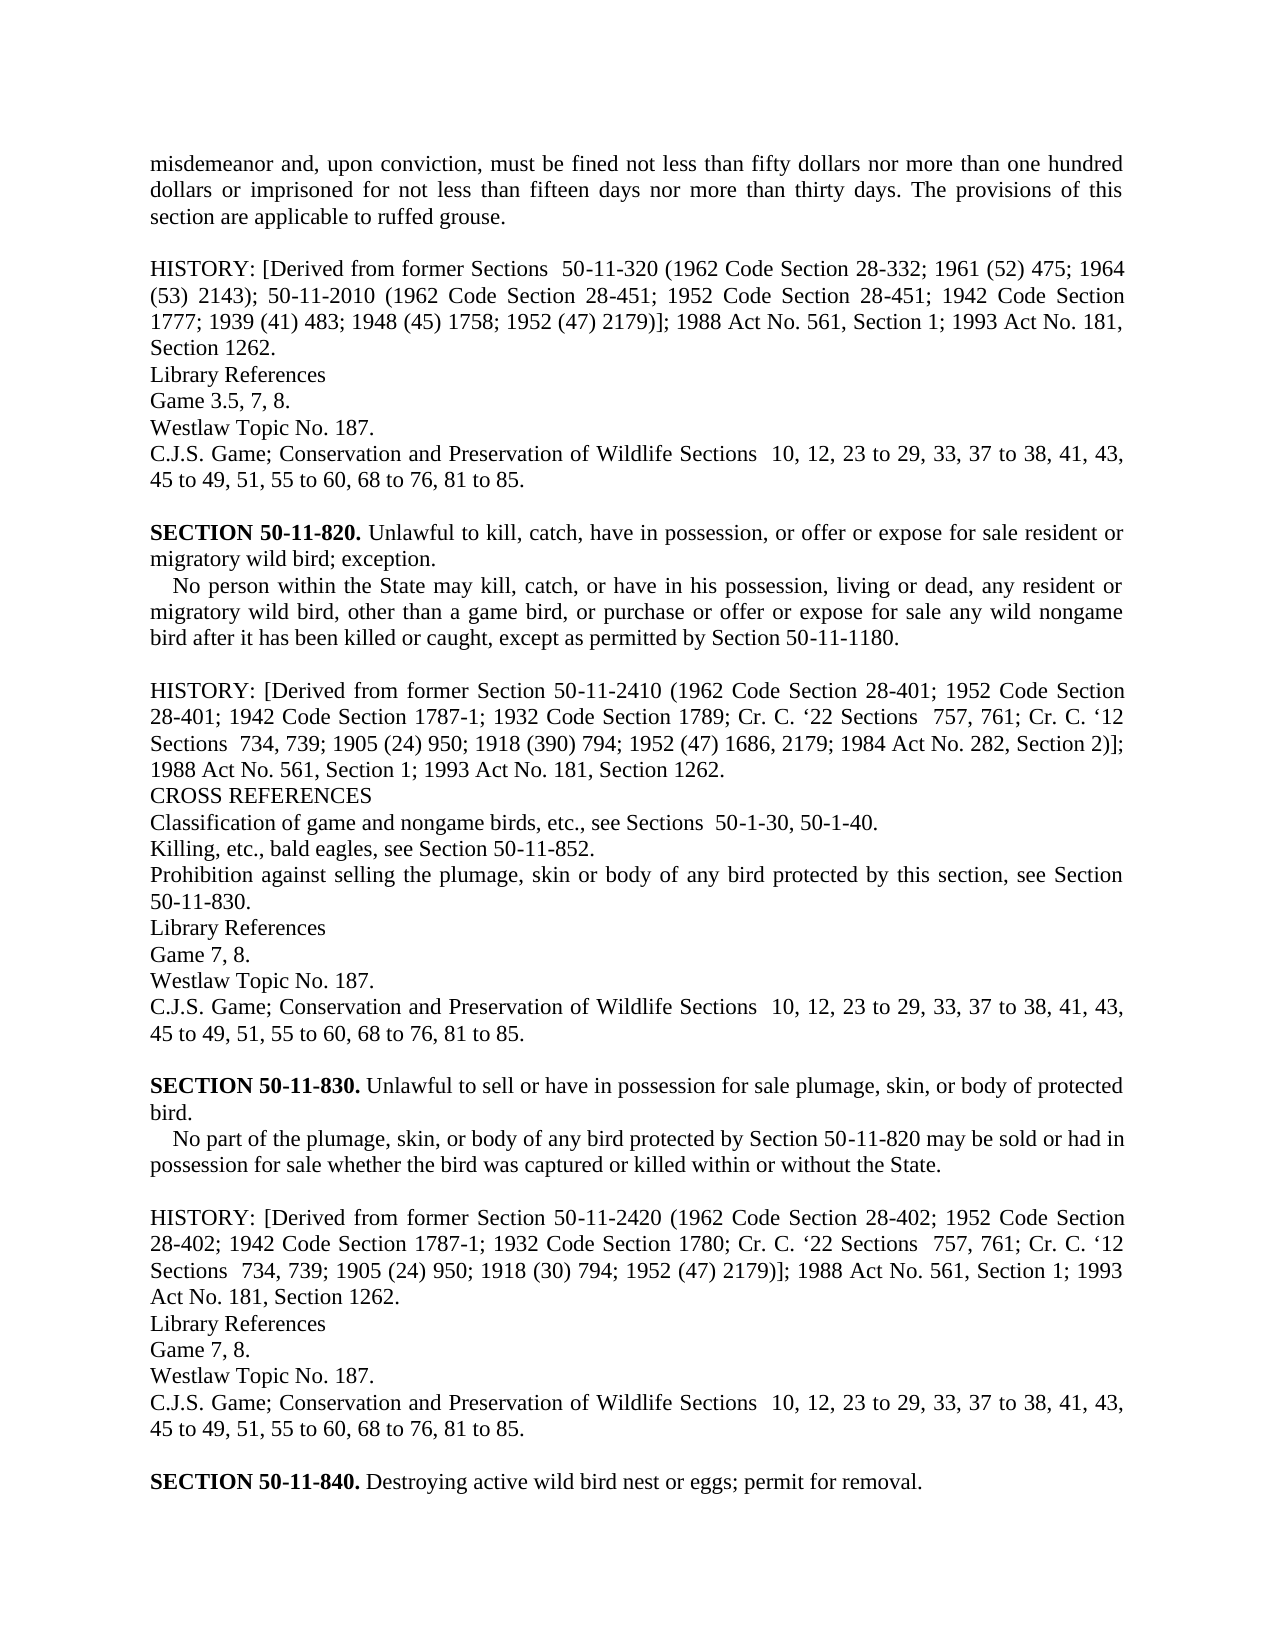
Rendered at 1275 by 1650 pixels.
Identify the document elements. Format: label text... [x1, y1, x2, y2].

text Game 7, 8. [150, 1336, 1125, 1362]
text C.J.S. Game; Conservation and Preservation of Wildlife Sections 10, 12, 23 to 29, 33, 37 to 38, 41, 43, 45 to 49, 51, 55 to 60, 68 to 76, 81 to 85. [150, 440, 1125, 493]
text HISTORY: [Derived from former Section 50-11-2410 (1962 Code Section 28-401; 1952 Code Section 28-401; 1942 Code Section 1787-1; 1932 Code Section 1789; Cr. C. ‘22 Sections 757, 761; Cr. C. ‘12 Sections 734, 739; 1905 (24) 950; 1918 (390) 794; 1952 (47) 1686, 2179; 1984 Act No. 282, Section 2)]; 1988 Act No. 561, Section 1; 1993 Act No. 181, Section 1262. [150, 677, 1125, 782]
text Library References [150, 914, 1125, 941]
text C.J.S. Game; Conservation and Preservation of Wildlife Sections 10, 12, 23 to 29, 33, 37 to 38, 41, 43, 45 to 49, 51, 55 to 60, 68 to 76, 81 to 85. [150, 993, 1125, 1046]
text Classification of game and nongame birds, etc., see Sections 50-1-30, 50-1-40. [150, 809, 1125, 835]
text HISTORY: [Derived from former Section 50-11-2420 (1962 Code Section 28-402; 1952 Code Section 28-402; 1942 Code Section 1787-1; 1932 Code Section 1780; Cr. C. ‘22 Sections 757, 761; Cr. C. ‘12 Sections 734, 739; 1905 (24) 950; 1918 (30) 794; 1952 (47) 2179)]; 1988 Act No. 561, Section 1; 1993 Act No. 181, Section 1262. [150, 1204, 1125, 1309]
text Library References [150, 1309, 1125, 1336]
text SECTION 50-11-830. Unlawful to sell or have in possession for sale plumage, skin, or body of protected bird. [150, 1072, 1125, 1125]
text CROSS REFERENCES [150, 782, 1125, 809]
text Library References [150, 361, 1125, 387]
text SECTION 50-11-840. Destroying active wild bird nest or eggs; permit for removal. [150, 1468, 1125, 1494]
text SECTION 50-11-820. Unlawful to kill, catch, have in possession, or offer or expose for sale resident or migratory wild bird; exception. [150, 519, 1125, 572]
text Game 7, 8. [150, 941, 1125, 967]
text No person within the State may kill, catch, or have in his possession, living or dead, any resident or migratory wild bird, other than a game bird, or purchase or offer or expose for sale any wild nongame bird after it has been killed or caught, except as permitted by Section 50-11-1180. [150, 572, 1125, 651]
text No part of the plumage, skin, or body of any bird protected by Section 50-11-820 may be sold or had in possession for sale whether the bird was captured or killed within or without the State. [150, 1125, 1125, 1178]
text HISTORY: [Derived from former Sections 50-11-320 (1962 Code Section 28-332; 1961 (52) 475; 1964 (53) 2143); 50-11-2010 (1962 Code Section 28-451; 1952 Code Section 28-451; 1942 Code Section 1777; 1939 (41) 483; 1948 (45) 1758; 1952 (47) 2179)]; 1988 Act No. 561, Section 1; 1993 Act No. 181, Section 1262. [150, 255, 1125, 361]
text Prohibition against selling the plumage, skin or body of any bird protected by this section, see Section 50-11-830. [150, 862, 1125, 914]
text Westlaw Topic No. 187. [150, 1362, 1125, 1389]
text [150, 150, 1125, 229]
text Westlaw Topic No. 187. [150, 967, 1125, 993]
text Game 3.5, 7, 8. [150, 387, 1125, 413]
text Westlaw Topic No. 187. [150, 413, 1125, 440]
text Killing, etc., bald eagles, see Section 50-11-852. [150, 835, 1125, 862]
text C.J.S. Game; Conservation and Preservation of Wildlife Sections 10, 12, 23 to 29, 33, 37 to 38, 41, 43, 45 to 49, 51, 55 to 60, 68 to 76, 81 to 85. [150, 1389, 1125, 1441]
